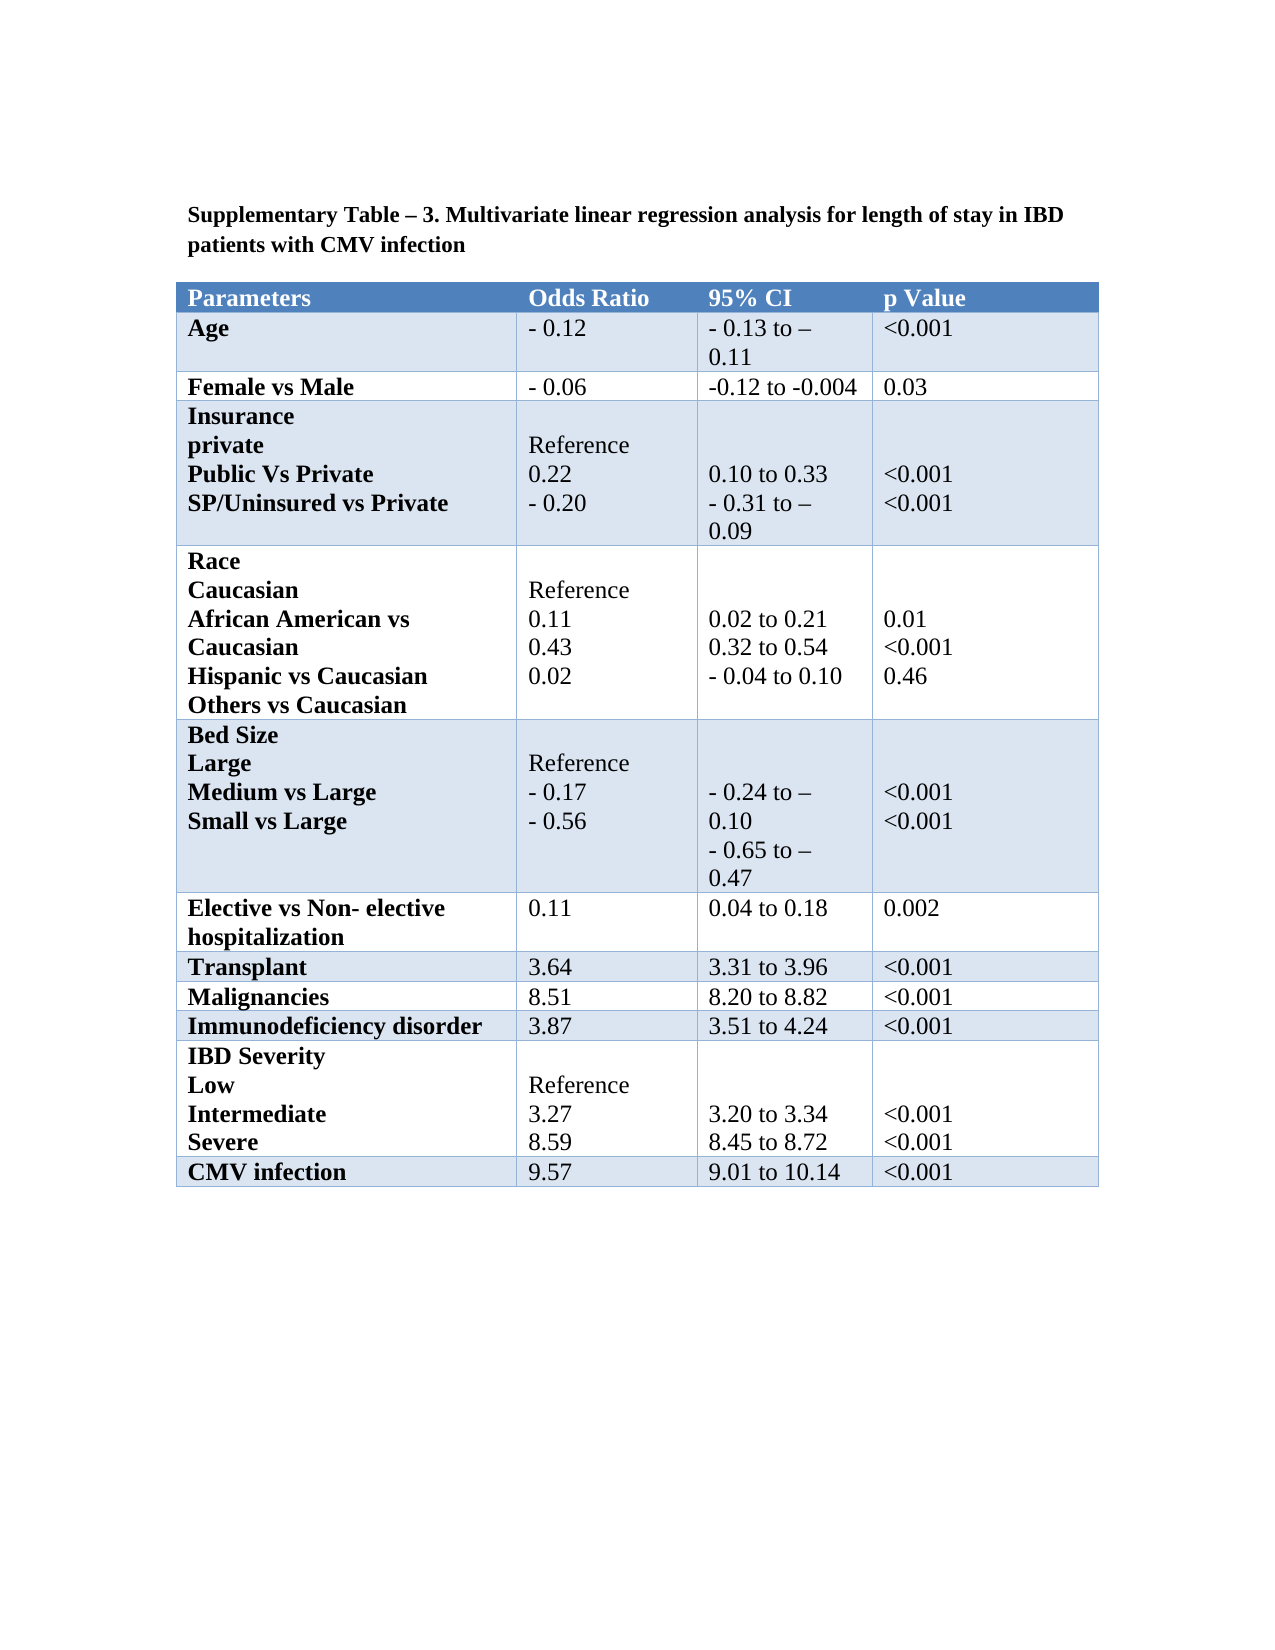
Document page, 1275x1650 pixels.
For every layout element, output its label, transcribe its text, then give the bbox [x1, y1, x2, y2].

table_cell 3.87 [517, 1011, 697, 1040]
table_cell 3.20 to 3.34 8.45 to 8.72 [698, 1041, 872, 1156]
table_cell Insurance private Public Vs Private SP/Uninsured vs Private [177, 401, 516, 545]
table_cell 3.64 [517, 952, 697, 981]
table_cell CMV infection [177, 1157, 516, 1186]
table_cell Reference 0.22 - 0.20 [517, 401, 697, 545]
table_cell - 0.24 to – 0.10 - 0.65 to – 0.47 [698, 720, 872, 892]
table_header Parameters [177, 283, 516, 312]
table_cell - 0.12 [517, 313, 697, 371]
table_cell <0.001 [873, 1157, 1098, 1186]
table_cell 8.51 [517, 982, 697, 1010]
table_cell <0.001 [873, 982, 1098, 1010]
table_cell <0.001 <0.001 [873, 720, 1098, 892]
table_cell <0.001 [873, 313, 1098, 371]
table_cell <0.001 <0.001 [873, 1041, 1098, 1156]
table_cell Age [177, 313, 516, 371]
table_cell <0.001 [873, 1011, 1098, 1040]
table_cell 9.01 to 10.14 [698, 1157, 872, 1186]
table_cell Reference - 0.17 - 0.56 [517, 720, 697, 892]
table_cell Reference 0.11 0.43 0.02 [517, 546, 697, 719]
table_cell 0.02 to 0.21 0.32 to 0.54 - 0.04 to 0.10 [698, 546, 872, 719]
table_header p Value [873, 283, 1098, 312]
table_cell <0.001 [873, 952, 1098, 981]
table_cell 9.57 [517, 1157, 697, 1186]
table_cell Immunodeficiency disorder [177, 1011, 516, 1040]
table_cell IBD Severity Low Intermediate Severe [177, 1041, 516, 1156]
table_cell 3.51 to 4.24 [698, 1011, 872, 1040]
table_cell Transplant [177, 952, 516, 981]
table_cell Race Caucasian African American vs Caucasian Hispanic vs Caucasian Others vs Caucasian [177, 546, 516, 719]
table_cell -0.12 to -0.004 [698, 372, 872, 400]
table_cell 0.10 to 0.33 - 0.31 to – 0.09 [698, 401, 872, 545]
table_cell Reference 3.27 8.59 [517, 1041, 697, 1156]
text Supplementary Table – 3. Multivariate linear regression analysis for length of stay in IBD patients with CMV infection [187, 201, 1087, 258]
table_cell 0.03 [873, 372, 1098, 400]
table_cell 0.002 [873, 893, 1098, 951]
table_cell Elective vs Non- elective hospitalization [177, 893, 516, 951]
table_header Odds Ratio [517, 283, 697, 312]
table_cell <0.001 <0.001 [873, 401, 1098, 545]
table_header 95% CI [698, 283, 872, 312]
table_cell Malignancies [177, 982, 516, 1010]
table_cell Bed Size Large Medium vs Large Small vs Large [177, 720, 516, 892]
table_cell 0.11 [517, 893, 697, 951]
table_cell 3.31 to 3.96 [698, 952, 872, 981]
table_cell 0.04 to 0.18 [698, 893, 872, 951]
table_cell 0.01 <0.001 0.46 [873, 546, 1098, 719]
table_cell 8.20 to 8.82 [698, 982, 872, 1010]
table_cell Female vs Male [177, 372, 516, 400]
table_cell - 0.13 to – 0.11 [698, 313, 872, 371]
table_cell - 0.06 [517, 372, 697, 400]
